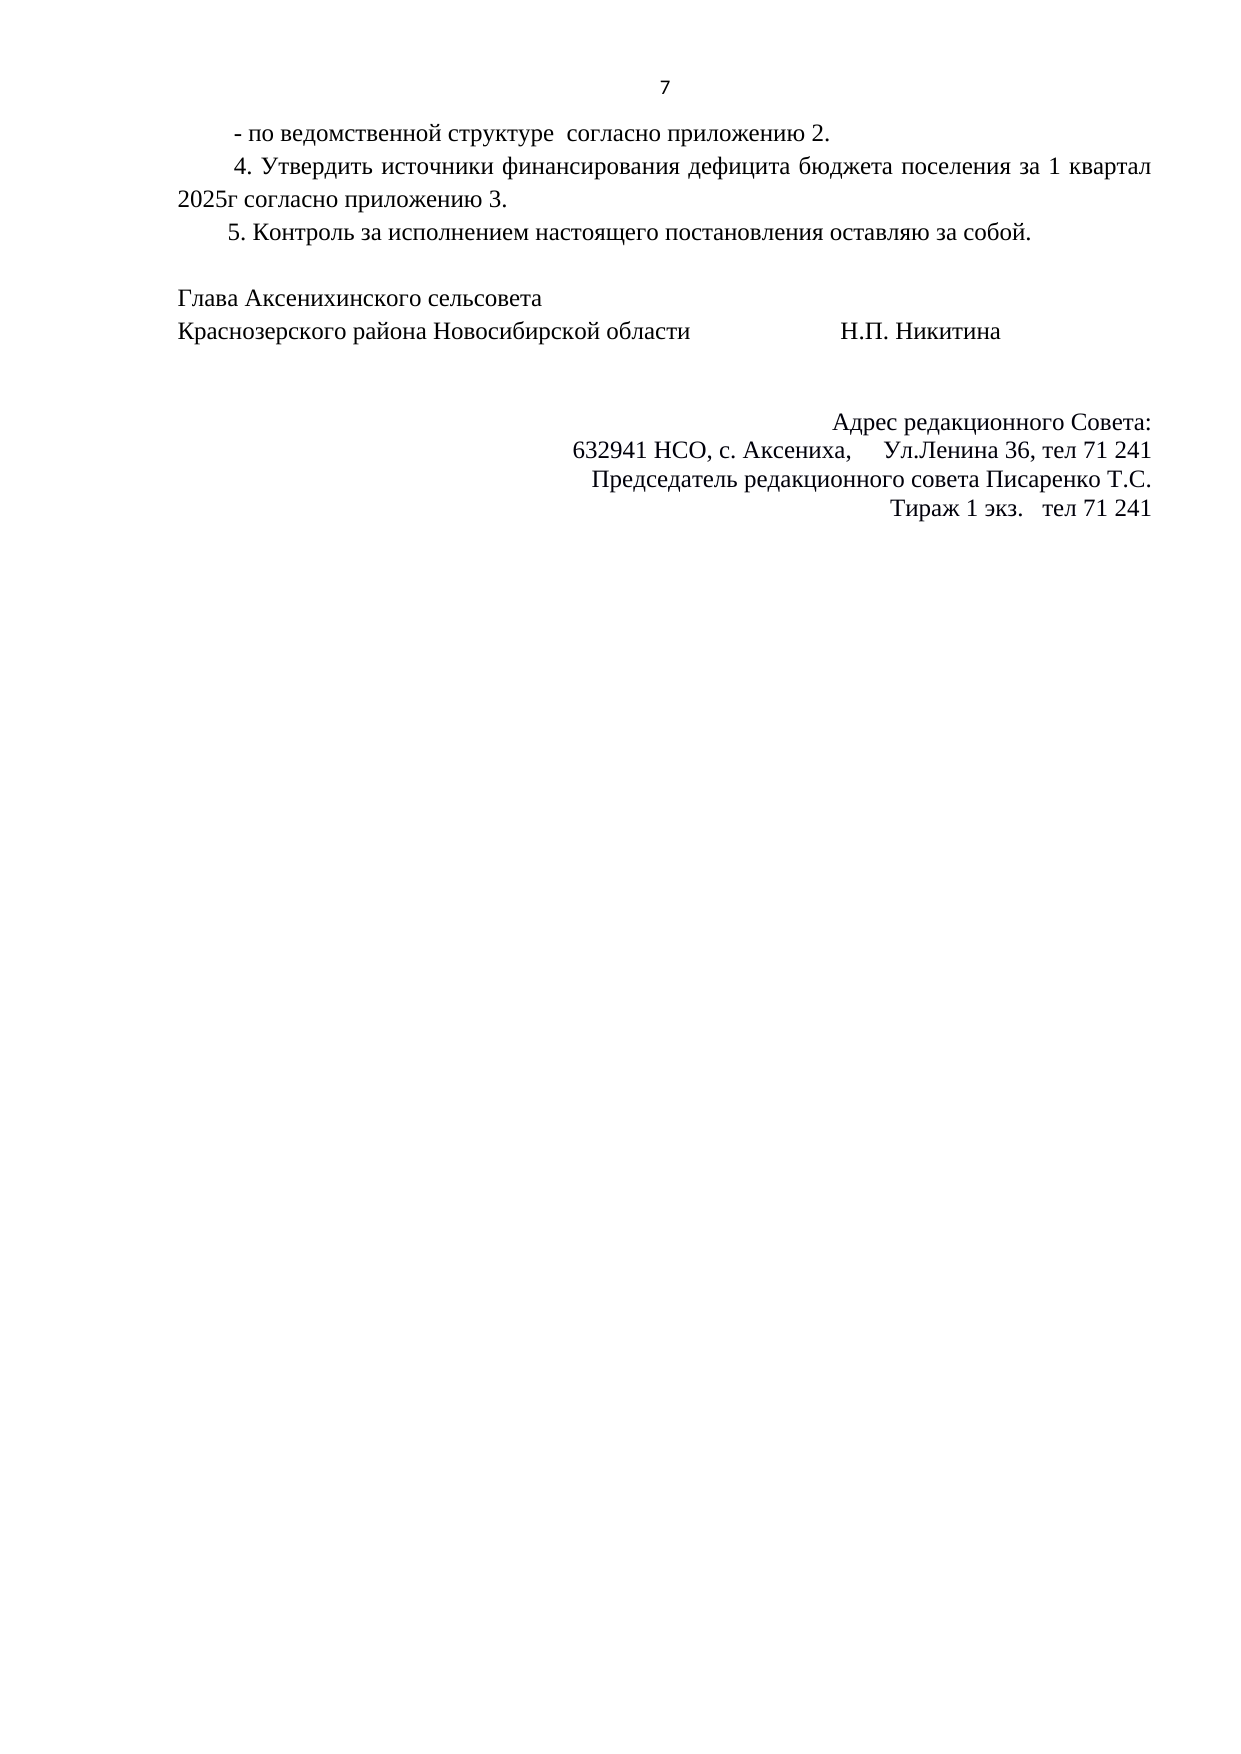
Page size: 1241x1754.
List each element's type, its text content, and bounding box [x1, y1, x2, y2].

text Председатель редакционного совета Писаренко Т.С. [177, 464, 1152, 493]
text 632941 НСО, с. Аксениха, Ул.Ленина 36, тел 71 241 [177, 436, 1152, 464]
text 4. Утвердить источники финансирования дефицита бюджета поселения за 1 квартал 2025г согласно приложению 3. [177, 151, 1152, 213]
text Краснозерского района Новосибирской области Н.П. Никитина [177, 316, 1152, 345]
text Глава Аксенихинского сельсовета [177, 283, 1152, 312]
text Адрес редакционного Совета: [177, 407, 1152, 436]
text Тираж 1 экз. тел 71 241 [177, 493, 1152, 522]
text - по ведомственной структуре согласно приложению 2. [177, 118, 1152, 147]
text 5. Контроль за исполнением настоящего постановления оставляю за собой. [177, 217, 1152, 246]
